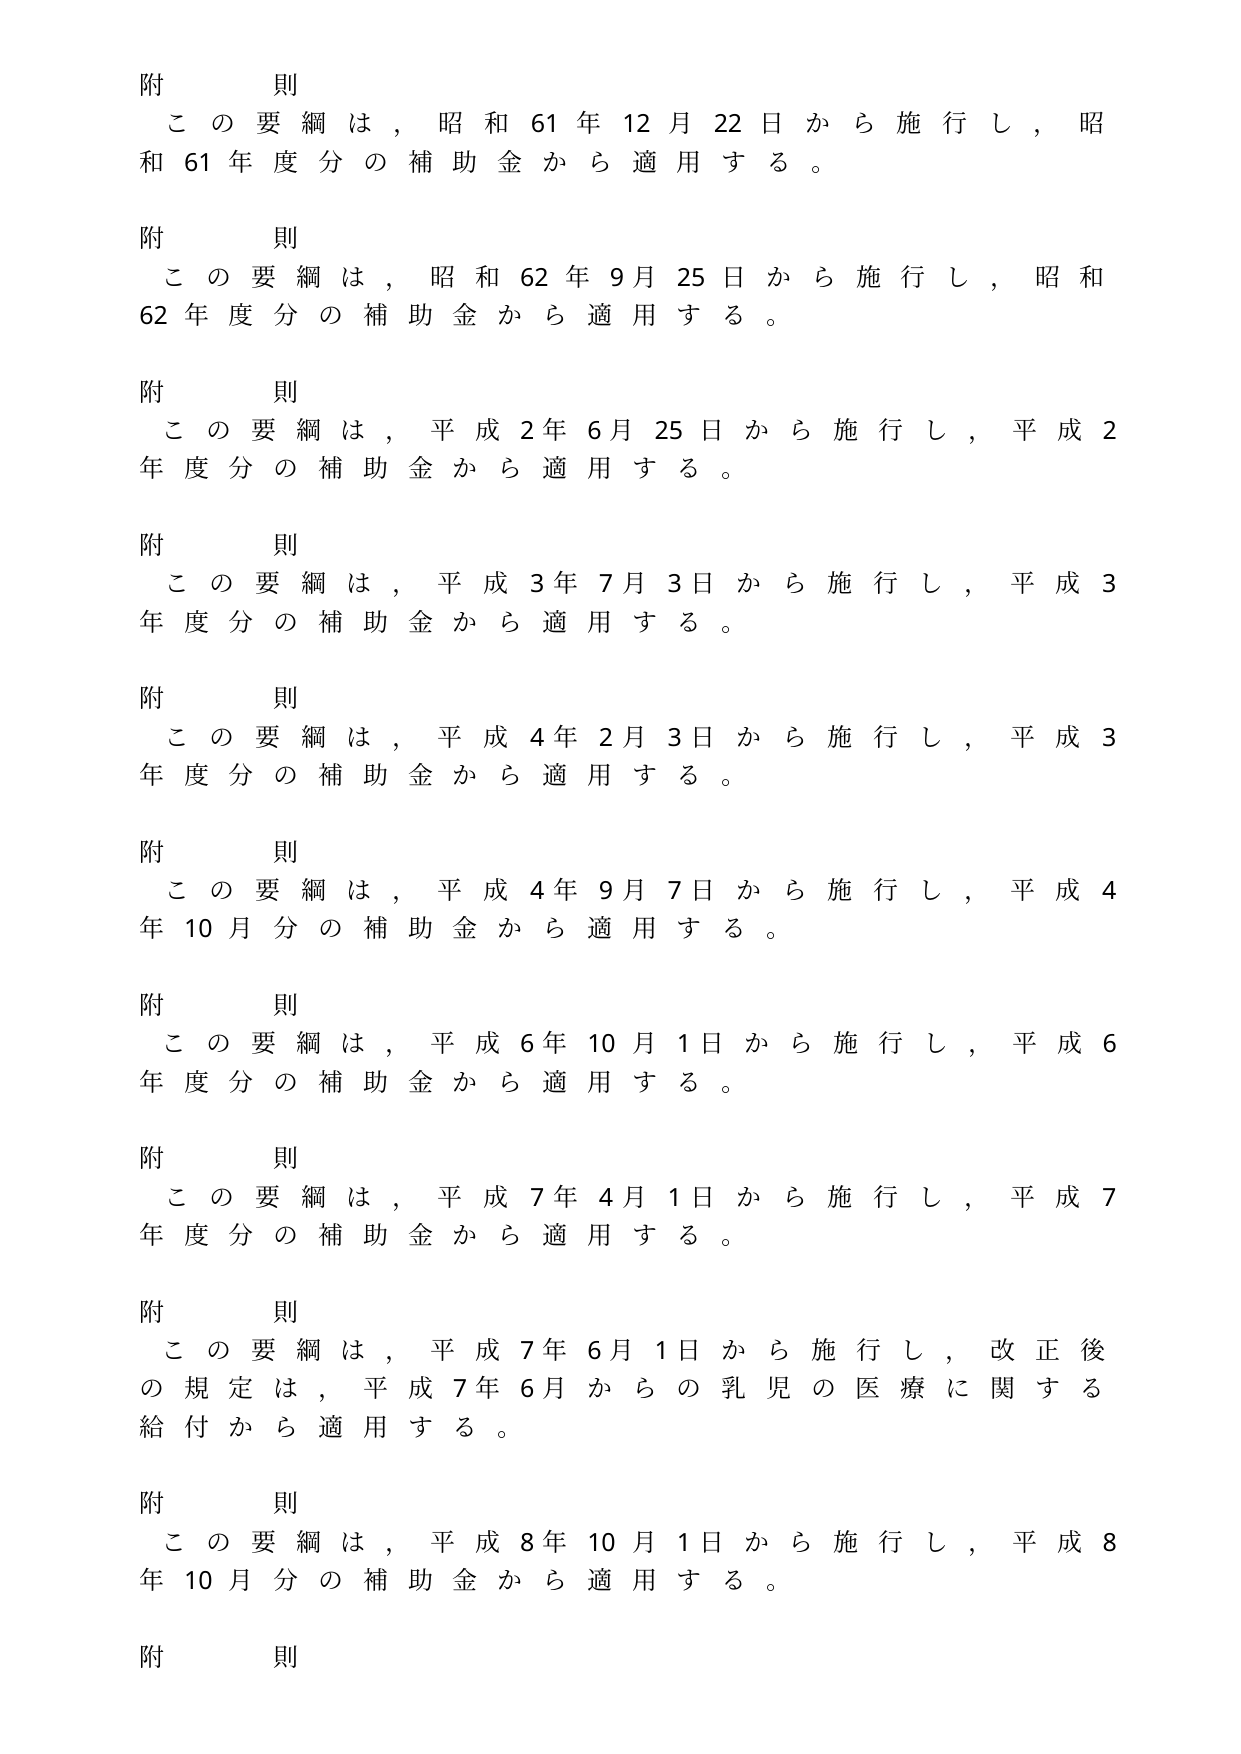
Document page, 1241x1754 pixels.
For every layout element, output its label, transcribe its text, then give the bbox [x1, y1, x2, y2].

text この要綱は，平成6年10月1日から施行し，平成6年度分の補助金から適用する。 [139, 1023, 1124, 1099]
text 附 則 [139, 984, 1124, 1023]
text この要綱は，平成4年2月3日から施行し，平成3年度分の補助金から適用する。 [139, 716, 1124, 793]
text この要綱は，平成4年9月7日から施行し，平成4年10月分の補助金から適用する。 [139, 869, 1124, 946]
text 附 則 [139, 64, 1124, 103]
text 附 則 [139, 1291, 1124, 1329]
text 附 則 [139, 1138, 1124, 1176]
text 附 則 [139, 678, 1124, 716]
text この要綱は，平成7年4月1日から施行し，平成7年度分の補助金から適用する。 [139, 1176, 1124, 1253]
text この要綱は，平成2年6月25日から施行し，平成2年度分の補助金から適用する。 [139, 409, 1124, 486]
text この要綱は，昭和61年12月22日から施行し，昭和61年度分の補助金から適用する。 [139, 103, 1124, 179]
text この要綱は，昭和62年9月25日から施行し，昭和62年度分の補助金から適用する。 [139, 256, 1124, 333]
text 附 則 [139, 1636, 1124, 1674]
text 附 則 [139, 831, 1124, 869]
text 附 則 [139, 524, 1124, 563]
text この要綱は，平成8年10月1日から施行し，平成8年10月分の補助金から適用する。 [139, 1521, 1124, 1598]
text 附 則 [139, 218, 1124, 256]
text この要綱は，平成3年7月3日から施行し，平成3年度分の補助金から適用する。 [139, 563, 1124, 639]
text 附 則 [139, 371, 1124, 409]
text この要綱は，平成7年6月1日から施行し，改正後の規定は，平成7年6月からの乳児の医療に関する給付から適用する。 [139, 1329, 1124, 1444]
text 附 則 [139, 1483, 1124, 1521]
